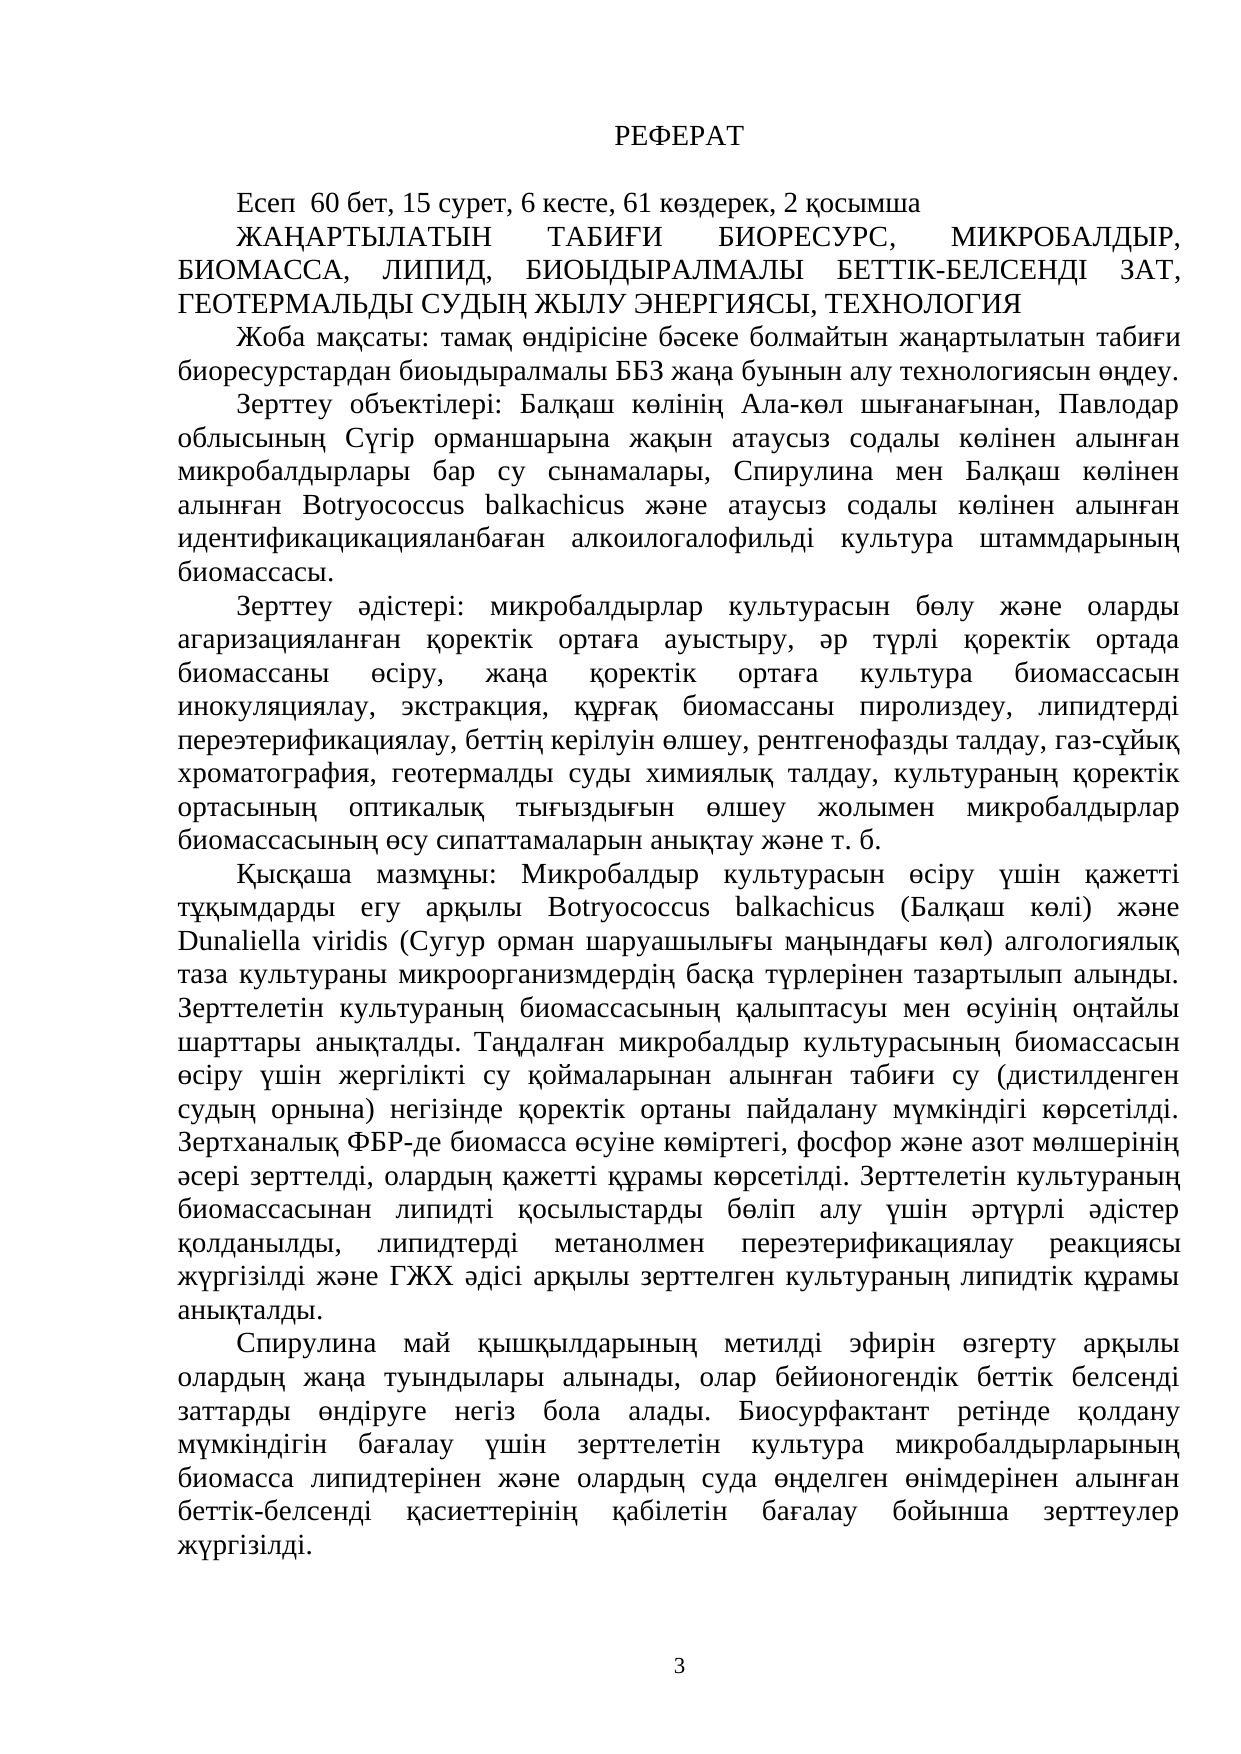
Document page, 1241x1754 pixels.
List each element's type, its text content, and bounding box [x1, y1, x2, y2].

text Жаңартылатын табиғи биоресурс, микробалдыр, БИОМАССА, ЛИПИД, биоыдыралмалы беттік-белсенді зат, геотермальды судың жылу энергиясы, технология [177, 219, 1181, 319]
text Жоба мақсаты: тамақ өндірісіне бәсеке болмайтын жаңартылатын табиғи биоресурстардан биоыдыралмалы ББЗ жаңа буынын алу технологиясын өңдеу. [177, 319, 1181, 386]
text Зерттеу объектілері: Балқаш көлінің Ала-көл шығанағынан, Павлодар облысының Сүгір орманшарына жақын атаусыз содалы көлінен алынған микробалдырлары бар су сынамалары, Спирулина мен Балқаш көлінен алынған Botryococcus balkachicus және атаусыз содалы көлінен алынған идентификацикацияланбаған алкоилогалофильді культура штаммдарының биомассасы. [177, 386, 1181, 588]
text Қысқаша мазмұны: Микробалдыр культурасын өсіру үшін қажетті тұқымдарды егу арқылы Botryococcus balkachicus (Балқаш көлі) және Dunaliella viridis (Сугур орман шаруашылығы маңындағы көл) алгологиялық таза культураны микроорганизмдердің басқа түрлерінен тазартылып алынды. Зерттелетін культураның биомассасының қалыптасуы мен өсуінің оңтайлы шарттары анықталды. Таңдалған микробалдыр культурасының биомассасын өсіру үшін жергілікті су қоймаларынан алынған табиғи су (дистилденген судың орнына) негізінде қоректік ортаны пайдалану мүмкіндігі көрсетілді. Зертханалық ФБР-де биомасса өсуіне көміртегі, фосфор және азот мөлшерінің әсері зерттелді, олардың қажетті құрамы көрсетілді. Зерттелетін культураның биомассасынан липидті қосылыстарды бөліп алу үшін әртүрлі әдістер қолданылды, липидтерді метанолмен переэтерификациялау реакциясы жүргізілді және ГЖХ әдісі арқылы зерттелген культураның липидтік құрамы анықталды. [177, 856, 1181, 1326]
text РЕФЕРАТ [177, 118, 1181, 152]
text Есеп 60 бет, 15 сурет, 6 кесте, 61 көздерек, 2 қосымша [177, 185, 1181, 219]
text Спирулина май қышқылдарының метилді эфирін өзгерту арқылы олардың жаңа туындылары алынады, олар бейионогендік беттік белсенді заттарды өндіруге негіз бола алады. Биосурфактант ретінде қолдану мүмкіндігін бағалау үшін зерттелетін культура микробалдырларының биомасса липидтерінен және олардың суда өңделген өнімдерінен алынған беттік-белсенді қасиеттерінің қабілетін бағалау бойынша зерттеулер жүргізілді. [177, 1326, 1181, 1560]
text Зерттеу әдістері: микробалдырлар культурасын бөлу және оларды агаризацияланған қоректік ортаға ауыстыру, әр түрлі қоректік ортада биомассаны өсіру, жаңа қоректік ортаға культура биомассасын инокуляциялау, экстракция, құрғақ биомассаны пиролиздеу, липидтерді переэтерификациялау, беттің керілуін өлшеу, рентгенофазды талдау, газ-сұйық хроматография, геотермалды суды химиялық талдау, культураның қоректік ортасының оптикалық тығыздығын өлшеу жолымен микробалдырлар биомассасының өсу сипаттамаларын анықтау және т. б. [177, 588, 1181, 856]
